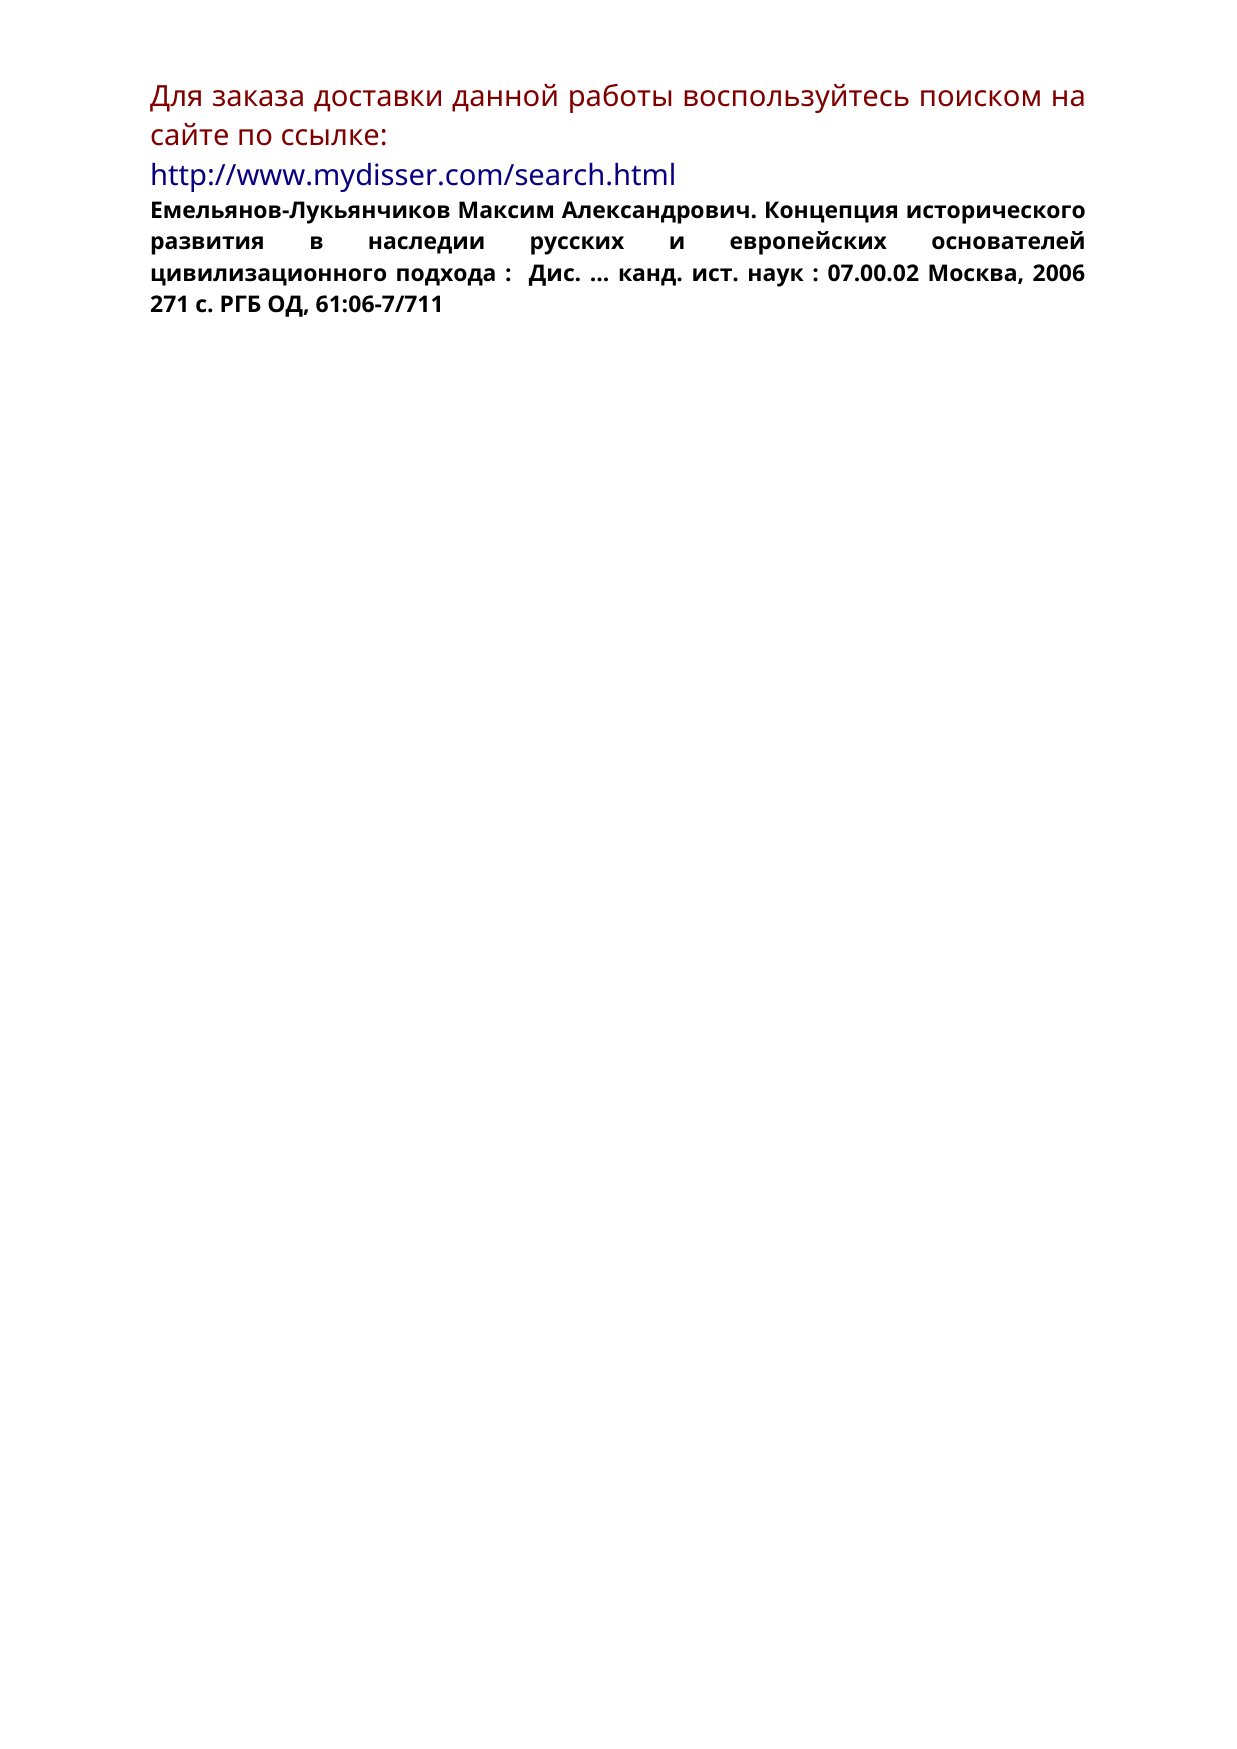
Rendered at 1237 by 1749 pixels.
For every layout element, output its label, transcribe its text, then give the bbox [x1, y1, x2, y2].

text Емельянов-Лукьянчиков Максим Александрович. Концепция исторического развития в наследии русских и европейских основателей цивилизационного подхода : Дис. ... канд. ист. наук : 07.00.02 Москва, 2006 271 с. РГБ ОД, 61:06-7/711 [150, 194, 1086, 319]
